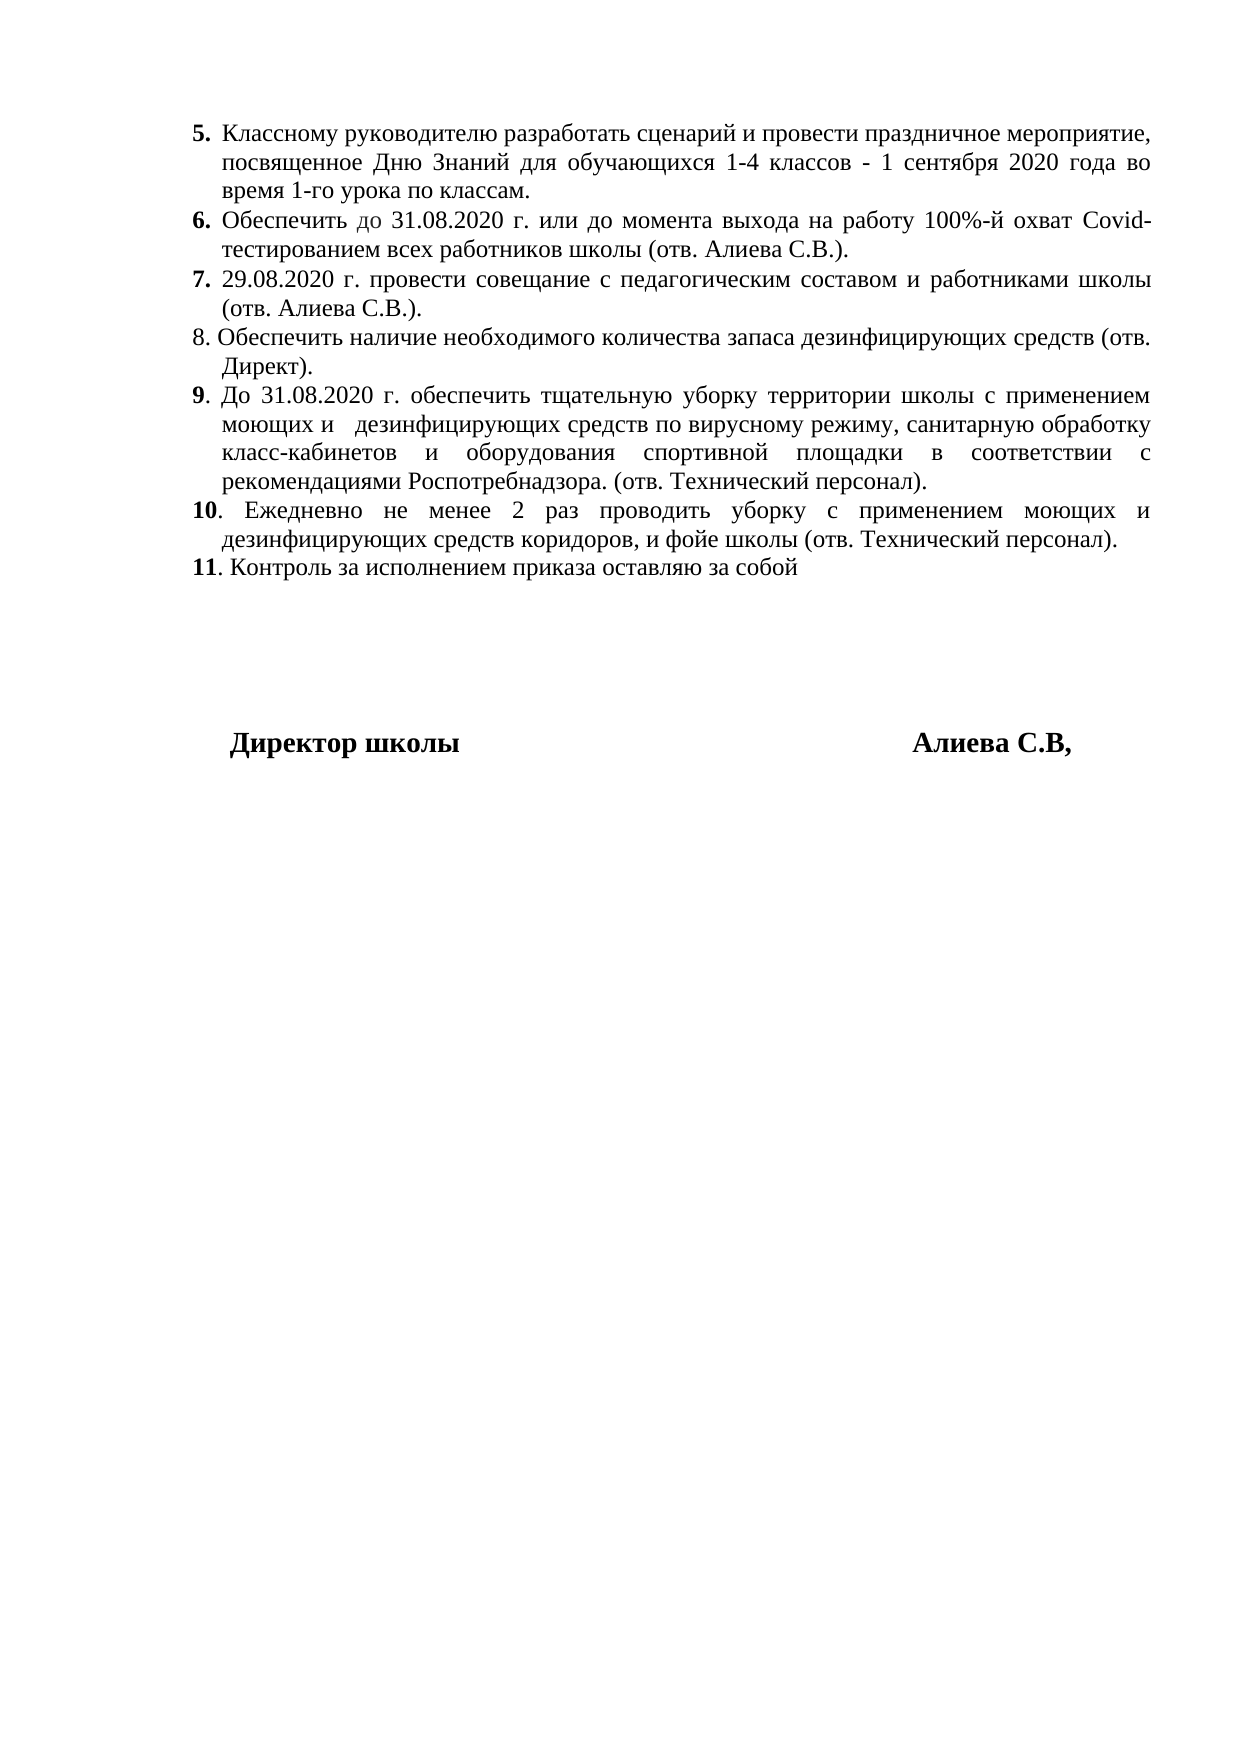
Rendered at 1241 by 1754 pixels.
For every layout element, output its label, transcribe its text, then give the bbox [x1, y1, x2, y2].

list Директор школы Алиева С.В, [229, 581, 1152, 758]
list Классному руководителю разработать сценарий и провести праздничное мероприятие, посвященное Дню Знаний для обучающихся 1-4 классов - 1 сентября 2020 года во время 1-го урока по классам. [192, 118, 1152, 204]
subtitle 10. Ежедневно не менее 2 раз проводить уборку с применением моющих и дезинфицирующих средств коридоров, и фойе школы (отв. Технический персонал). [192, 495, 1152, 552]
subtitle 8. Обеспечить наличие необходимого количества запаса дезинфицирующих средств (отв. Директ). [192, 322, 1152, 380]
list 29.08.2020 г. провести совещание с педагогическим составом и работниками школы (отв. Алиева С.В.). [192, 264, 1152, 321]
subtitle 11. Контроль за исполнением приказа оставляю за собой [192, 552, 1152, 581]
subtitle 9. До 31.08.2020 г. обеспечить тщательную уборку территории школы с применением моющих и дезинфицирующих средств по вирусному режиму, санитарную обработку класс-кабинетов и оборудования спортивной площадки в соответствии с рекомендациями Роспотребнадзора. (отв. Технический персонал). [192, 380, 1152, 495]
list Обеспечить до 31.08.2020 г. или до момента выхода на работу 100%-й охват Covid-тестированием всех работников школы (отв. Алиева С.В.). [192, 205, 1152, 263]
